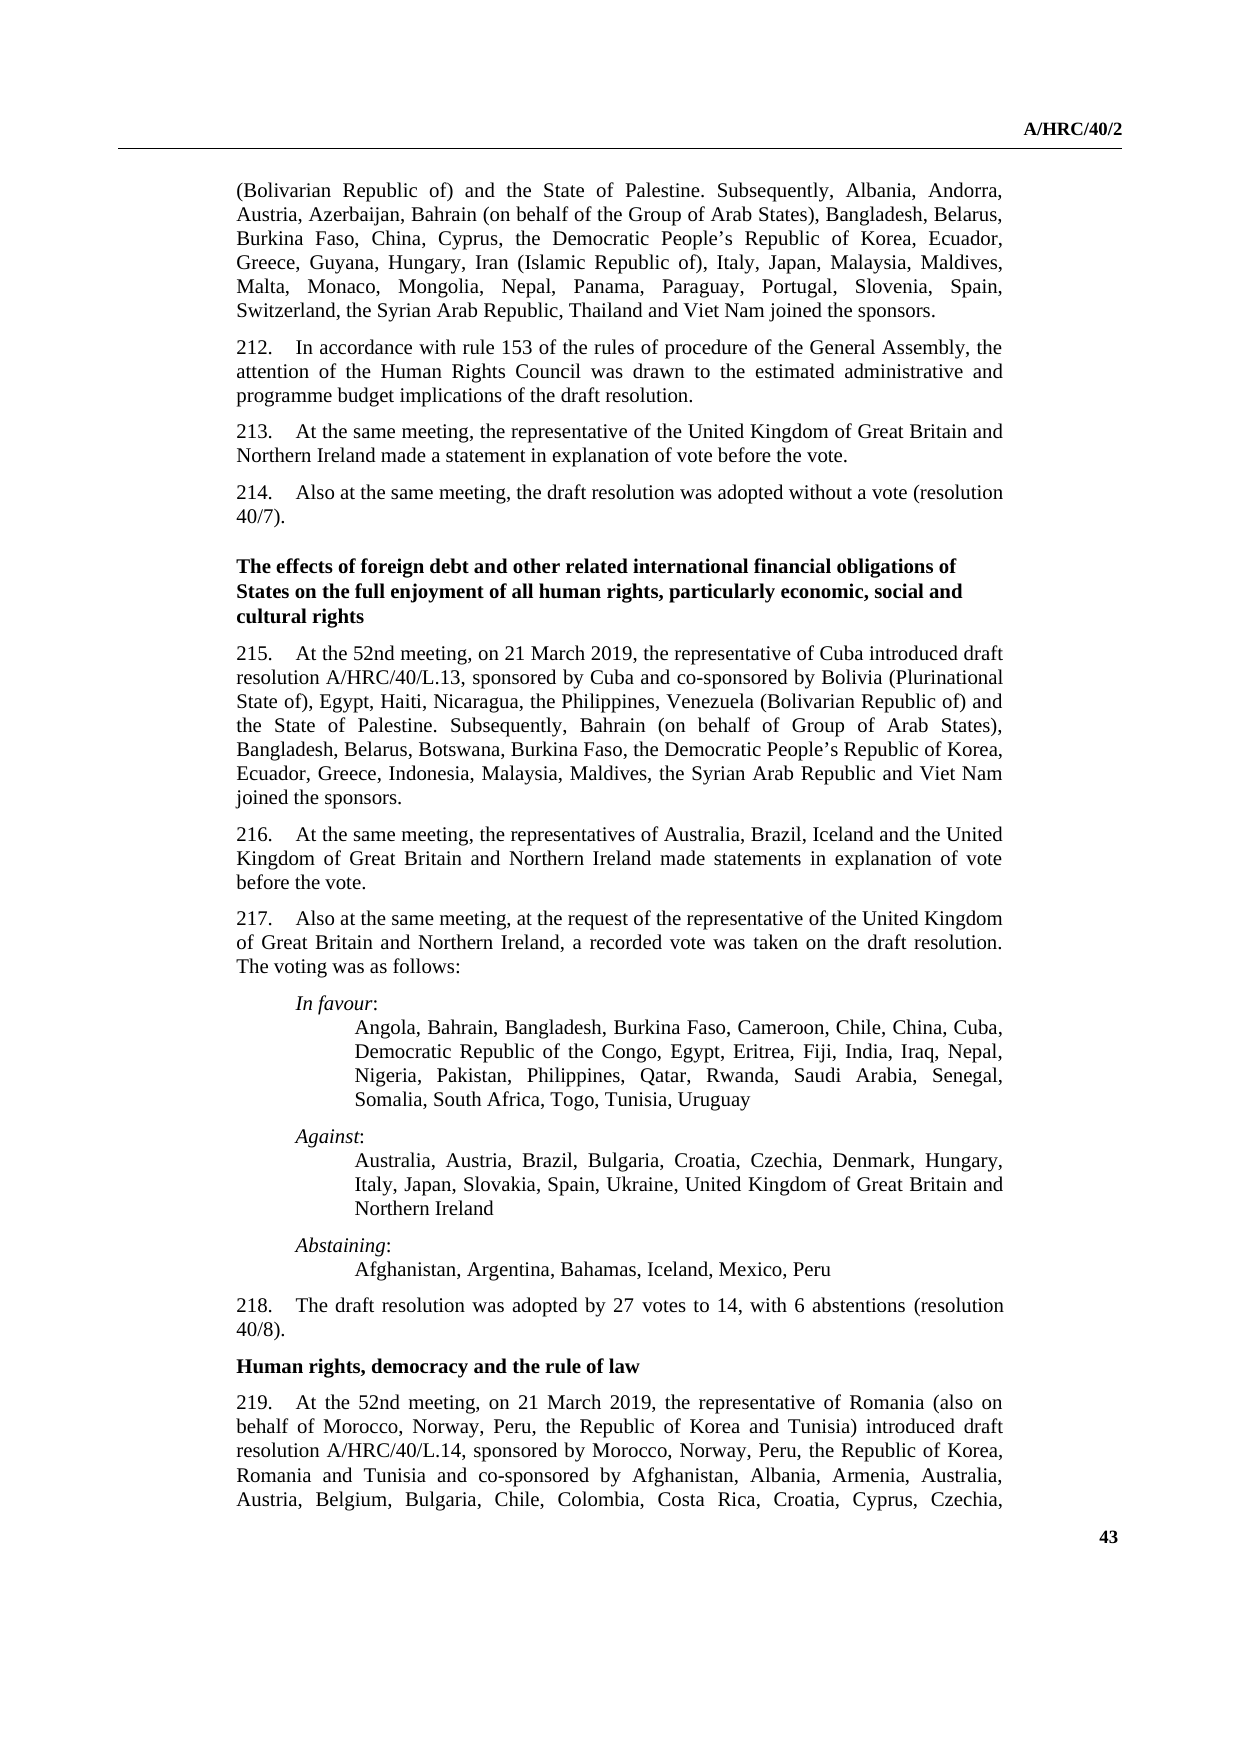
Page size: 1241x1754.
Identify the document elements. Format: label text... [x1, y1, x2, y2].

text The effects of foreign debt and other related international financial obligations of States on the full enjoyment of all human rights, particularly economic, social and cultural rights [118, 553, 1004, 628]
text Angola, Bahrain, Bangladesh, Burkina Faso, Cameroon, Chile, China, Cuba, Democratic Republic of the Congo, Egypt, Eritrea, Fiji, India, Iraq, Nepal, Nigeria, Pakistan, Philippines, Qatar, Rwanda, Saudi Arabia, Senegal, Somalia, South Africa, Togo, Tunisia, Uruguay [354, 1015, 1004, 1111]
text 217. Also at the same meeting, at the request of the representative of the United Kingdom of Great Britain and Northern Ireland, a recorded vote was taken on the draft resolution. The voting was as follows: [236, 906, 1004, 978]
text 212. In accordance with rule 153 of the rules of procedure of the General Assembly, the attention of the Human Rights Council was drawn to the estimated administrative and programme budget implications of the draft resolution. [236, 335, 1004, 407]
text Against: [295, 1124, 1004, 1148]
text 216. At the same meeting, the representatives of Australia, Brazil, Iceland and the United Kingdom of Great Britain and Northern Ireland made statements in explanation of vote before the vote. [236, 822, 1004, 894]
text Australia, Austria, Brazil, Bulgaria, Croatia, Czechia, Denmark, Hungary, Italy, Japan, Slovakia, Spain, Ukraine, United Kingdom of Great Britain and Northern Ireland [354, 1148, 1004, 1220]
text Afghanistan, Argentina, Bahamas, Iceland, Mexico, Peru [295, 1257, 1004, 1281]
text Human rights, democracy and the rule of law [236, 1354, 1004, 1378]
text 213. At the same meeting, the representative of the United Kingdom of Great Britain and Northern Ireland made a statement in explanation of vote before the vote. [236, 419, 1004, 467]
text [236, 1390, 1004, 1511]
text 214. Also at the same meeting, the draft resolution was adopted without a vote (resolution 40/7). [236, 480, 1004, 528]
text 215. At the 52nd meeting, on 21 March 2019, the representative of Cuba introduced draft resolution A/HRC/40/L.13, sponsored by Cuba and co-sponsored by Bolivia (Plurinational State of), Egypt, Haiti, Nicaragua, the Philippines, Venezuela (Bolivarian Republic of) and the State of Palestine. Subsequently, Bahrain (on behalf of Group of Arab States), Bangladesh, Belarus, Botswana, Burkina Faso, the Democratic People’s Republic of Korea, Ecuador, Greece, Indonesia, Malaysia, Maldives, the Syrian Arab Republic and Viet Nam joined the sponsors. [236, 641, 1004, 809]
text In favour: [295, 991, 1004, 1015]
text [236, 178, 1004, 322]
text Abstaining: [295, 1232, 1004, 1257]
text 218. The draft resolution was adopted by 27 votes to 14, with 6 abstentions (resolution 40/8). [236, 1293, 1004, 1341]
